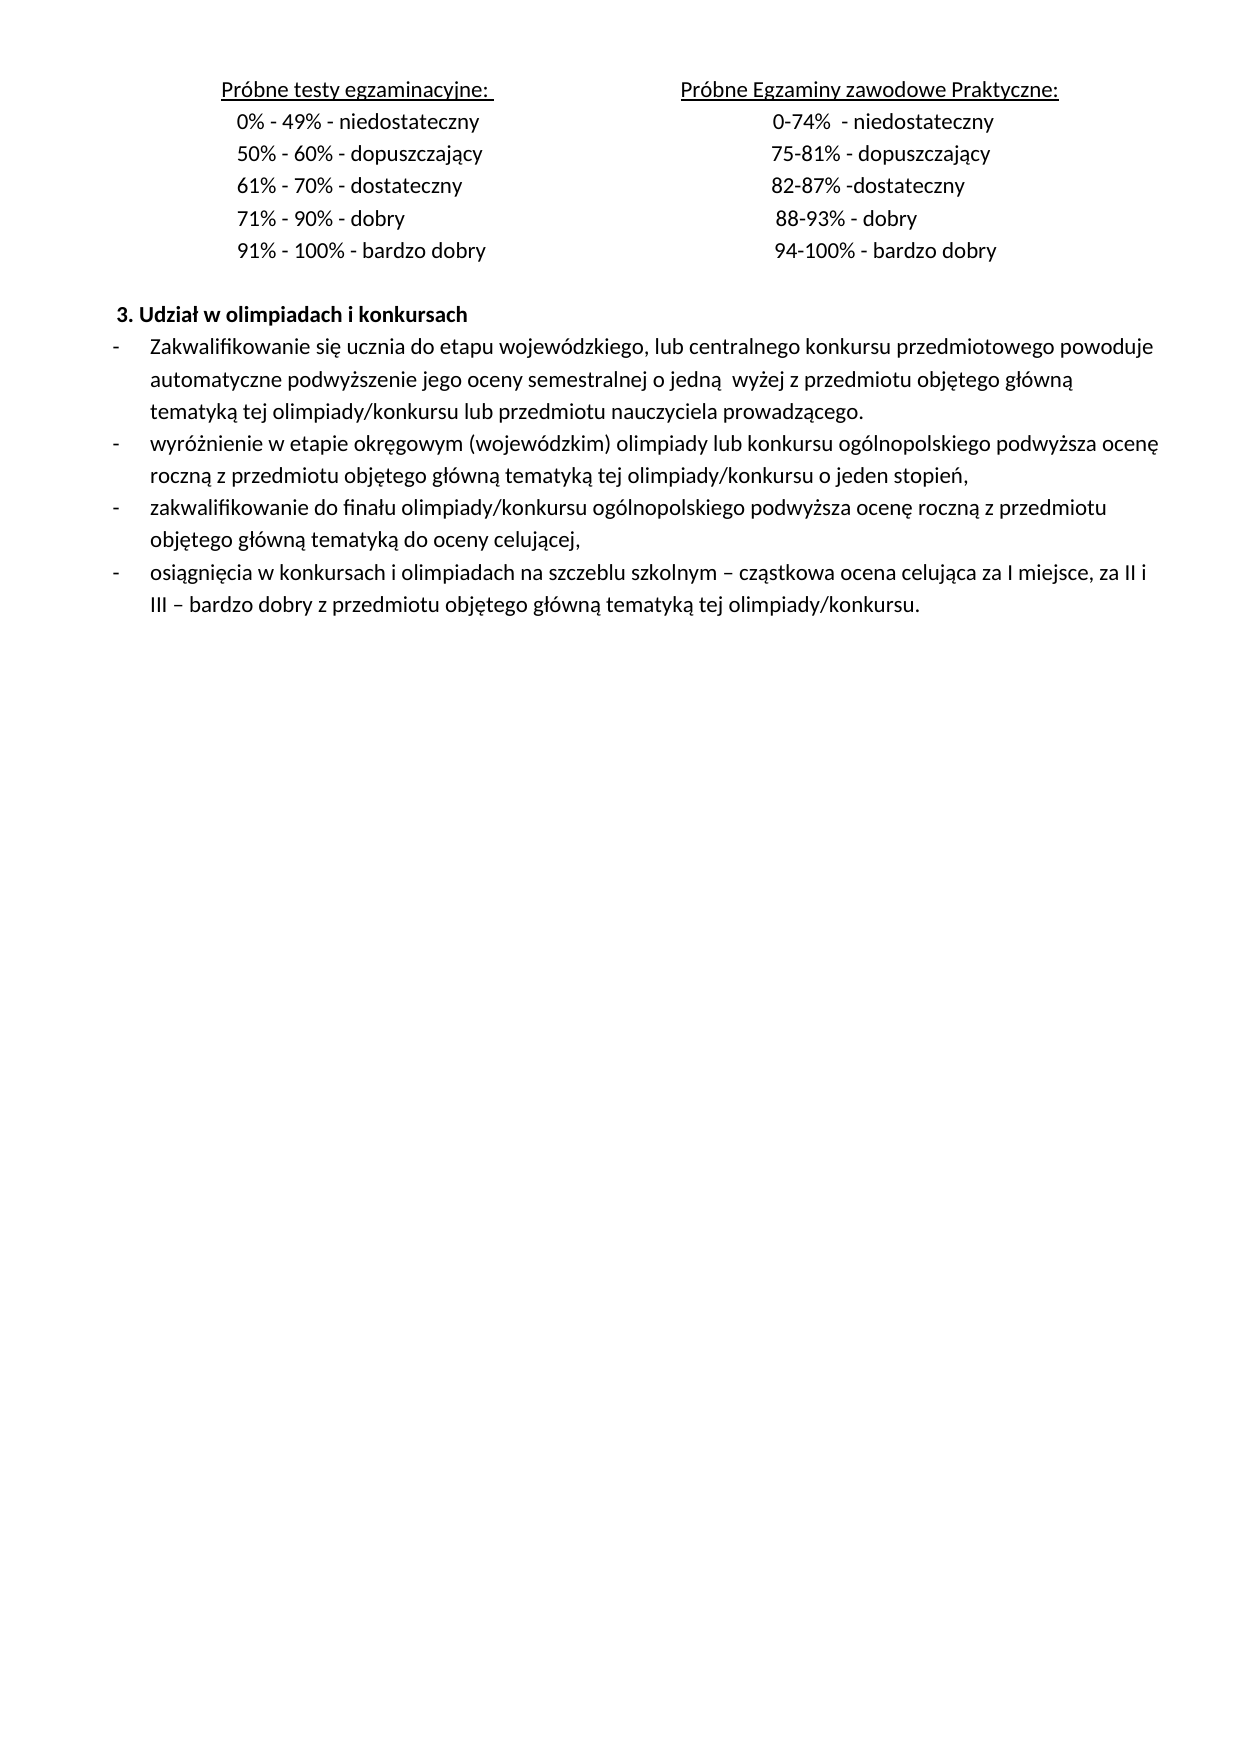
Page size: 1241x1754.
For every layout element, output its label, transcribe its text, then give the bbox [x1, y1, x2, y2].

text 91% - 100% - bardzo dobry 94-100% - bardzo dobry [221, 236, 1165, 264]
text Próbne testy egzaminacyjne: Próbne Egzaminy zawodowe Praktyczne: [221, 75, 1165, 103]
text 71% - 90% - dobry 88-93% - dobry [221, 204, 1165, 232]
list zakwalifikowanie do finału olimpiady/konkursu ogólnopolskiego podwyższa ocenę roczną z przedmiotu objętego główną tematyką do oceny celującej, [112, 493, 1165, 554]
text 3. Udział w olimpiadach i konkursach [75, 300, 1165, 328]
list wyróżnienie w etapie okręgowym (wojewódzkim) olimpiady lub konkursu ogólnopolskiego podwyższa ocenę roczną z przedmiotu objętego główną tematyką tej olimpiady/konkursu o jeden stopień, [112, 429, 1165, 489]
text 50% - 60% - dopuszczający 75-81% - dopuszczający [221, 139, 1165, 167]
list osiągnięcia w konkursach i olimpiadach na szczeblu szkolnym – cząstkowa ocena celująca za I miejsce, za II i III – bardzo dobry z przedmiotu objętego główną tematyką tej olimpiady/konkursu. [112, 558, 1165, 618]
text 0% - 49% - niedostateczny 0-74% - niedostateczny [221, 107, 1165, 135]
list Zakwalifikowanie się ucznia do etapu wojewódzkiego, lub centralnego konkursu przedmiotowego powoduje automatyczne podwyższenie jego oceny semestralnej o jedną wyżej z przedmiotu objętego główną tematyką tej olimpiady/konkursu lub przedmiotu nauczyciela prowadzącego. [112, 332, 1165, 425]
text 61% - 70% - dostateczny 82-87% -dostateczny [221, 172, 1165, 199]
